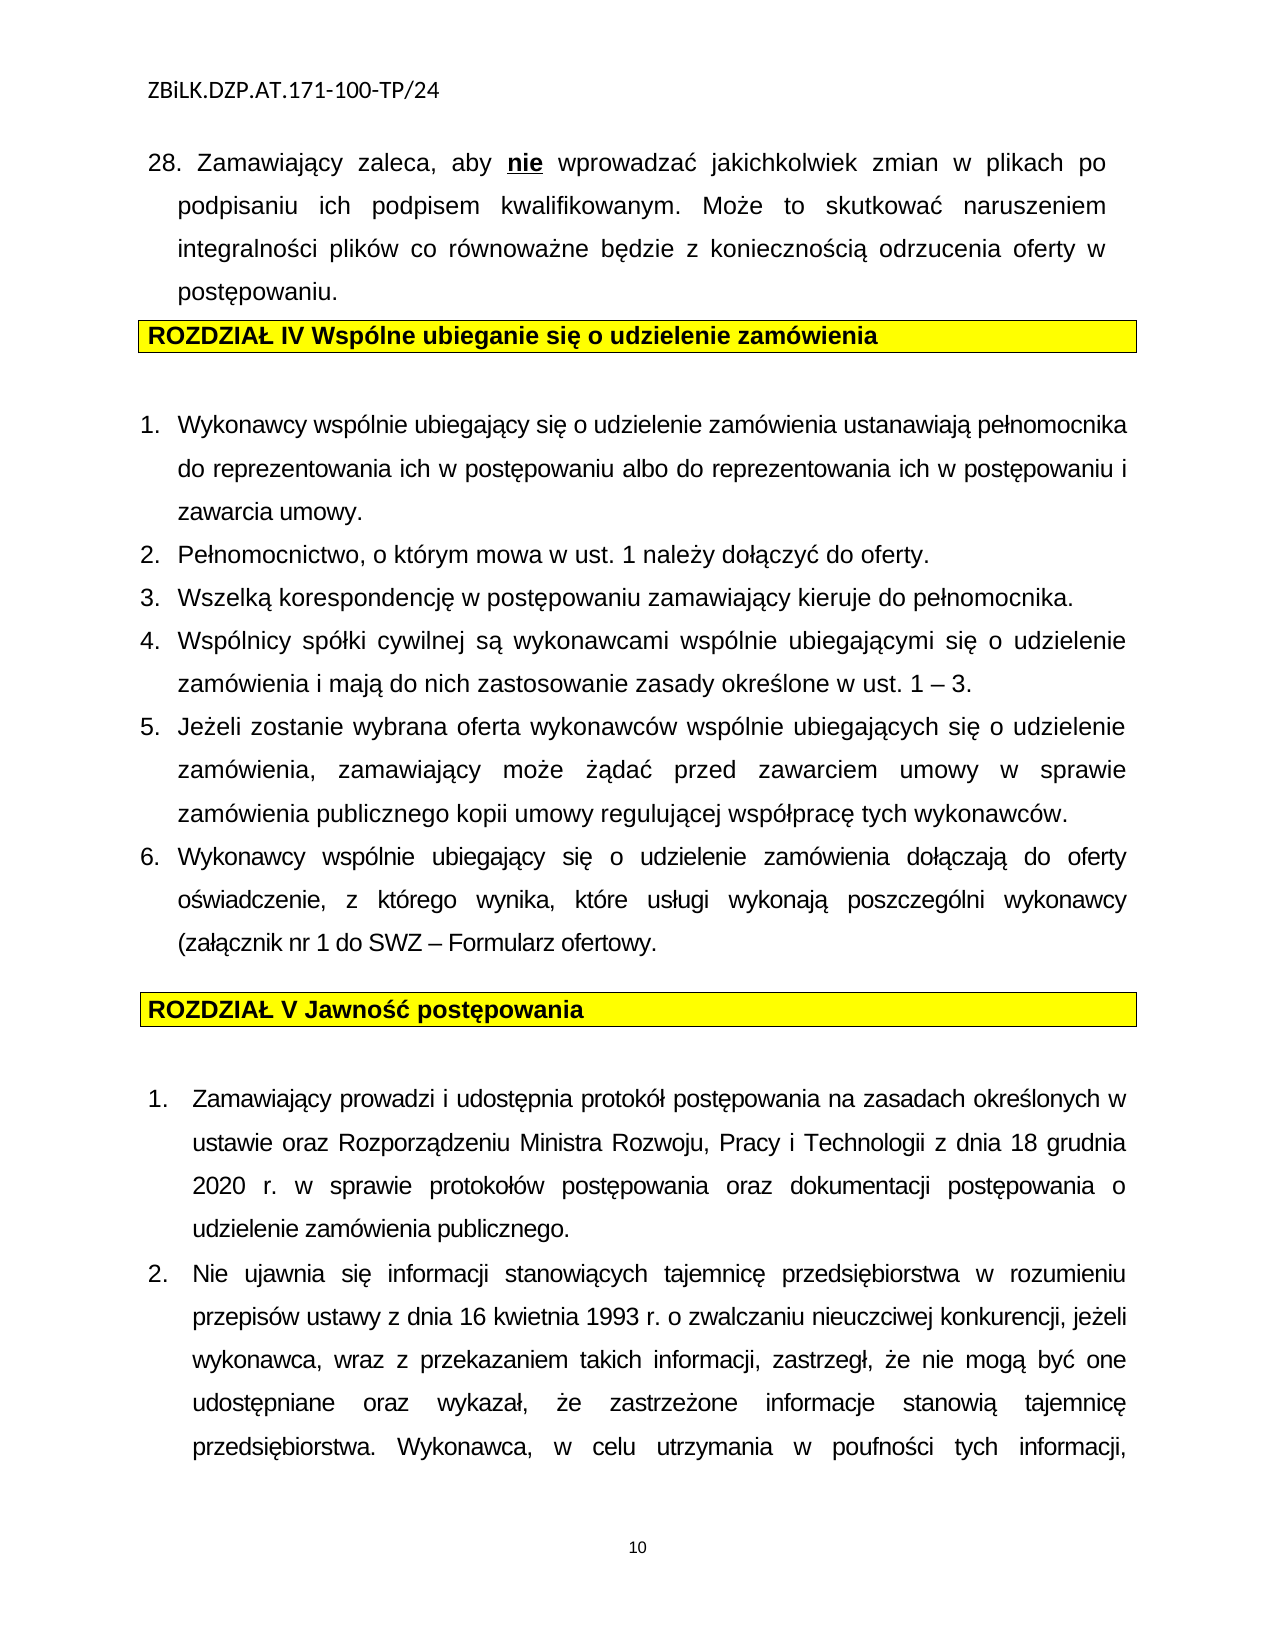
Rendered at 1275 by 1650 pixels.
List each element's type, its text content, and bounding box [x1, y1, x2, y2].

text 28. Zamawiający zaleca, aby nie wprowadzać jakichkolwiek zmian w plikach po podpisaniu ich podpisem kwalifikowanym. Może to skutkować naruszeniem integralności plików co równoważne będzie z koniecznością odrzucenia oferty w postępowaniu. [148, 148, 1107, 306]
list Wspólnicy spółki cywilnej są wykonawcami wspólnie ubiegającymi się o udzielenie zamówienia i mają do nich zastosowanie zasady określone w ust. 1 – 3. [140, 626, 1127, 698]
list Wykonawcy wspólnie ubiegający się o udzielenie zamówienia ustanawiają pełnomocnika do reprezentowania ich w postępowaniu albo do reprezentowania ich w postępowaniu i zawarcia umowy. [140, 411, 1127, 526]
list Wykonawcy wspólnie ubiegający się o udzielenie zamówienia dołączają do oferty oświadczenie, z którego wynika, które usługi wykonają poszczególni wykonawcy (załącznik nr 1 do SWZ – Formularz ofertowy. [140, 842, 1127, 957]
list Pełnomocnictwo, o którym mowa w ust. 1 należy dołączyć do oferty. [140, 540, 1127, 569]
list Jeżeli zostanie wybrana oferta wykonawców wspólnie ubiegających się o udzielenie zamówienia, zamawiający może żądać przed zawarciem umowy w sprawie zamówienia publicznego kopii umowy regulującej współpracę tych wykonawców. [140, 712, 1127, 827]
list Wszelką korespondencję w postępowaniu zamawiający kieruje do pełnomocnika. [140, 583, 1127, 612]
text ROZDZIAŁ IV Wspólne ubieganie się o udzielenie zamówienia [139, 321, 1136, 352]
list Zamawiający prowadzi i udostępnia protokół postępowania na zasadach określonych w ustawie oraz Rozporządzeniu Ministra Rozwoju, Pracy i Technologii z dnia 18 grudnia 2020 r. w sprawie protokołów postępowania oraz dokumentacji postępowania o udzielenie zamówienia publicznego. [148, 1084, 1127, 1243]
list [148, 1259, 1127, 1460]
subtitle ROZDZIAŁ V Jawność postępowania [141, 993, 1136, 1026]
